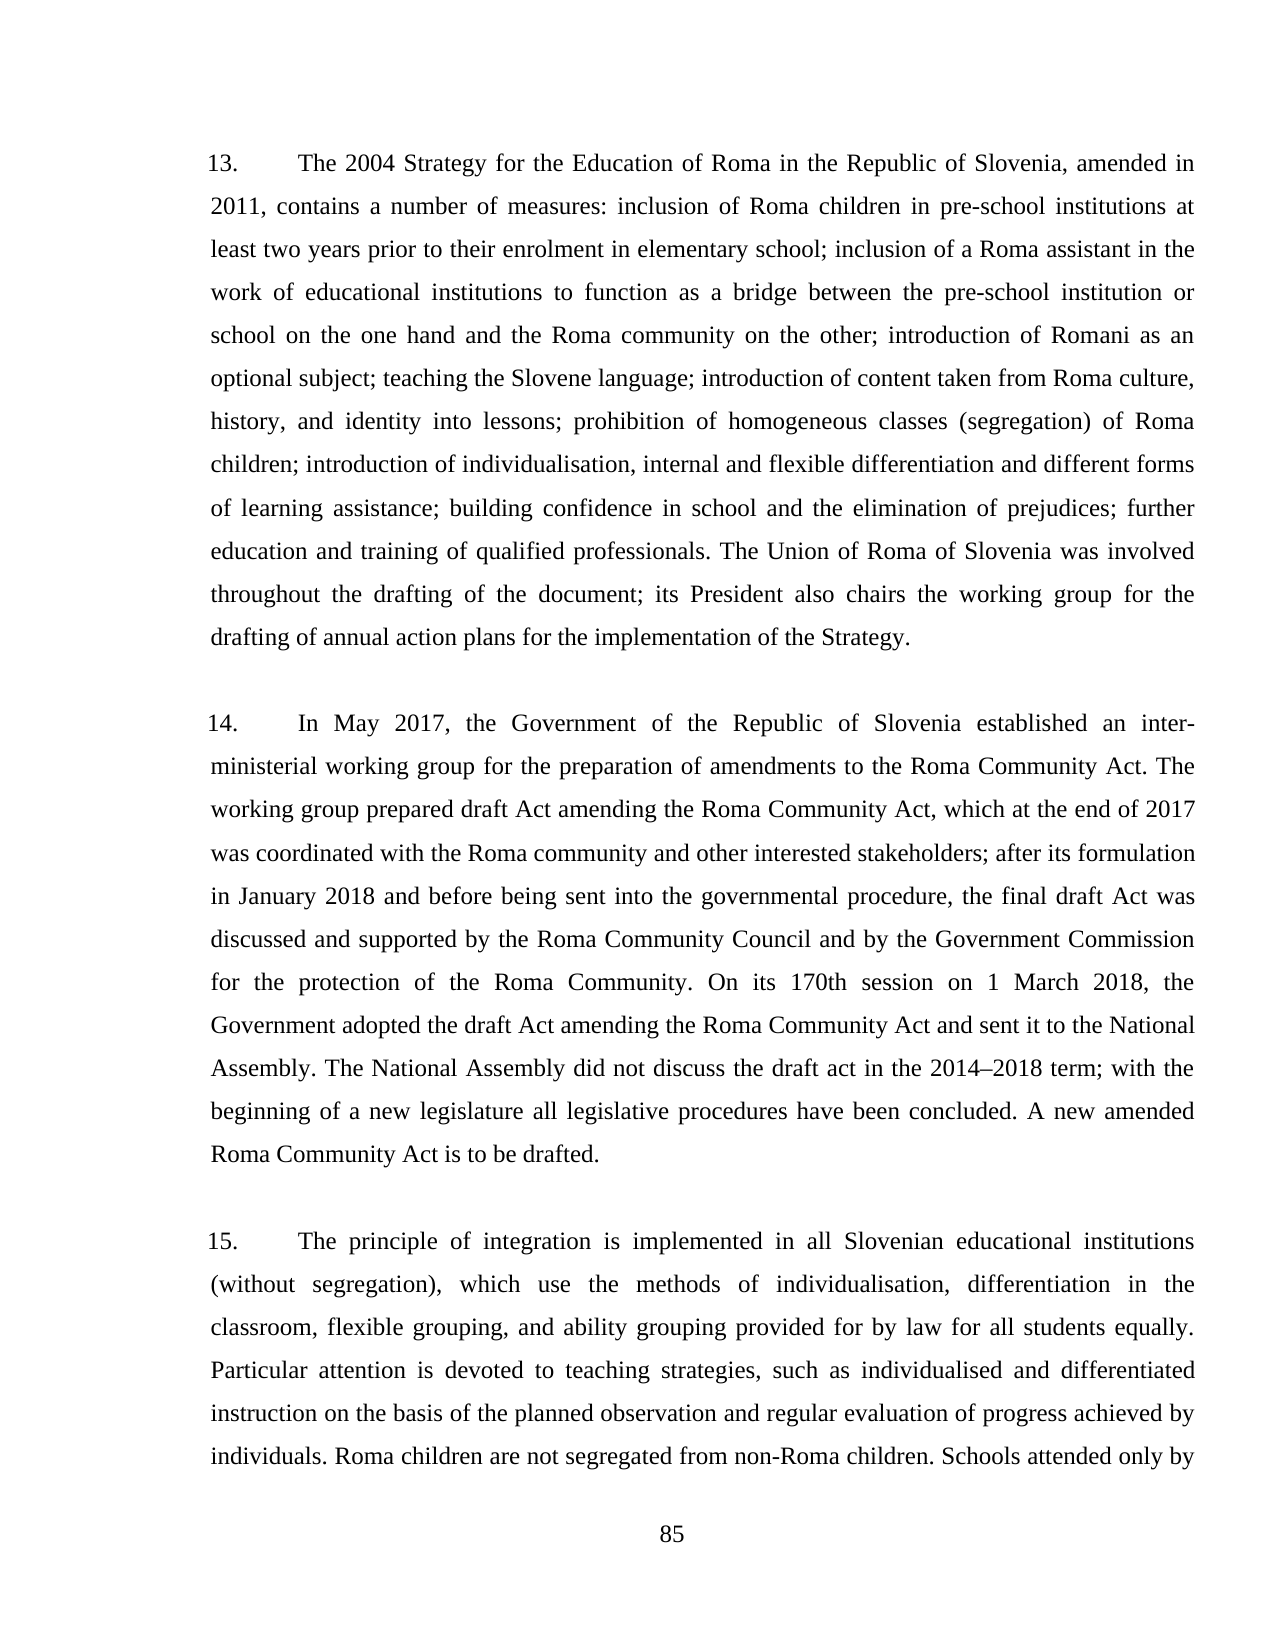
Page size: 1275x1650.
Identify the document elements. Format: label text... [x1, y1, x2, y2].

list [207, 1226, 1196, 1470]
list In May 2017, the Government of the Republic of Slovenia established an inter-ministerial working group for the preparation of amendments to the Roma Community Act. The working group prepared draft Act amending the Roma Community Act, which at the end of 2017 was coordinated with the Roma community and other interested stakeholders; after its formulation in January 2018 and before being sent into the governmental procedure, the final draft Act was discussed and supported by the Roma Community Council and by the Government Commission for the protection of the Roma Community. On its 170th session on 1 March 2018, the Government adopted the draft Act amending the Roma Community Act and sent it to the National Assembly. The National Assembly did not discuss the draft act in the 2014–2018 term; with the beginning of a new legislature all legislative procedures have been concluded. A new amended Roma Community Act is to be drafted. [207, 708, 1196, 1168]
list The 2004 Strategy for the Education of Roma in the Republic of Slovenia, amended in 2011, contains a number of measures: inclusion of Roma children in pre-school institutions at least two years prior to their enrolment in elementary school; inclusion of a Roma assistant in the work of educational institutions to function as a bridge between the pre-school institution or school on the one hand and the Roma community on the other; introduction of Romani as an optional subject; teaching the Slovene language; introduction of content taken from Roma culture, history, and identity into lessons; prohibition of homogeneous classes (segregation) of Roma children; introduction of individualisation, internal and flexible differentiation and different forms of learning assistance; building confidence in school and the elimination of prejudices; further education and training of qualified professionals. The Union of Roma of Slovenia was involved throughout the drafting of the document; its President also chairs the working group for the drafting of annual action plans for the implementation of the Strategy. [207, 148, 1196, 651]
